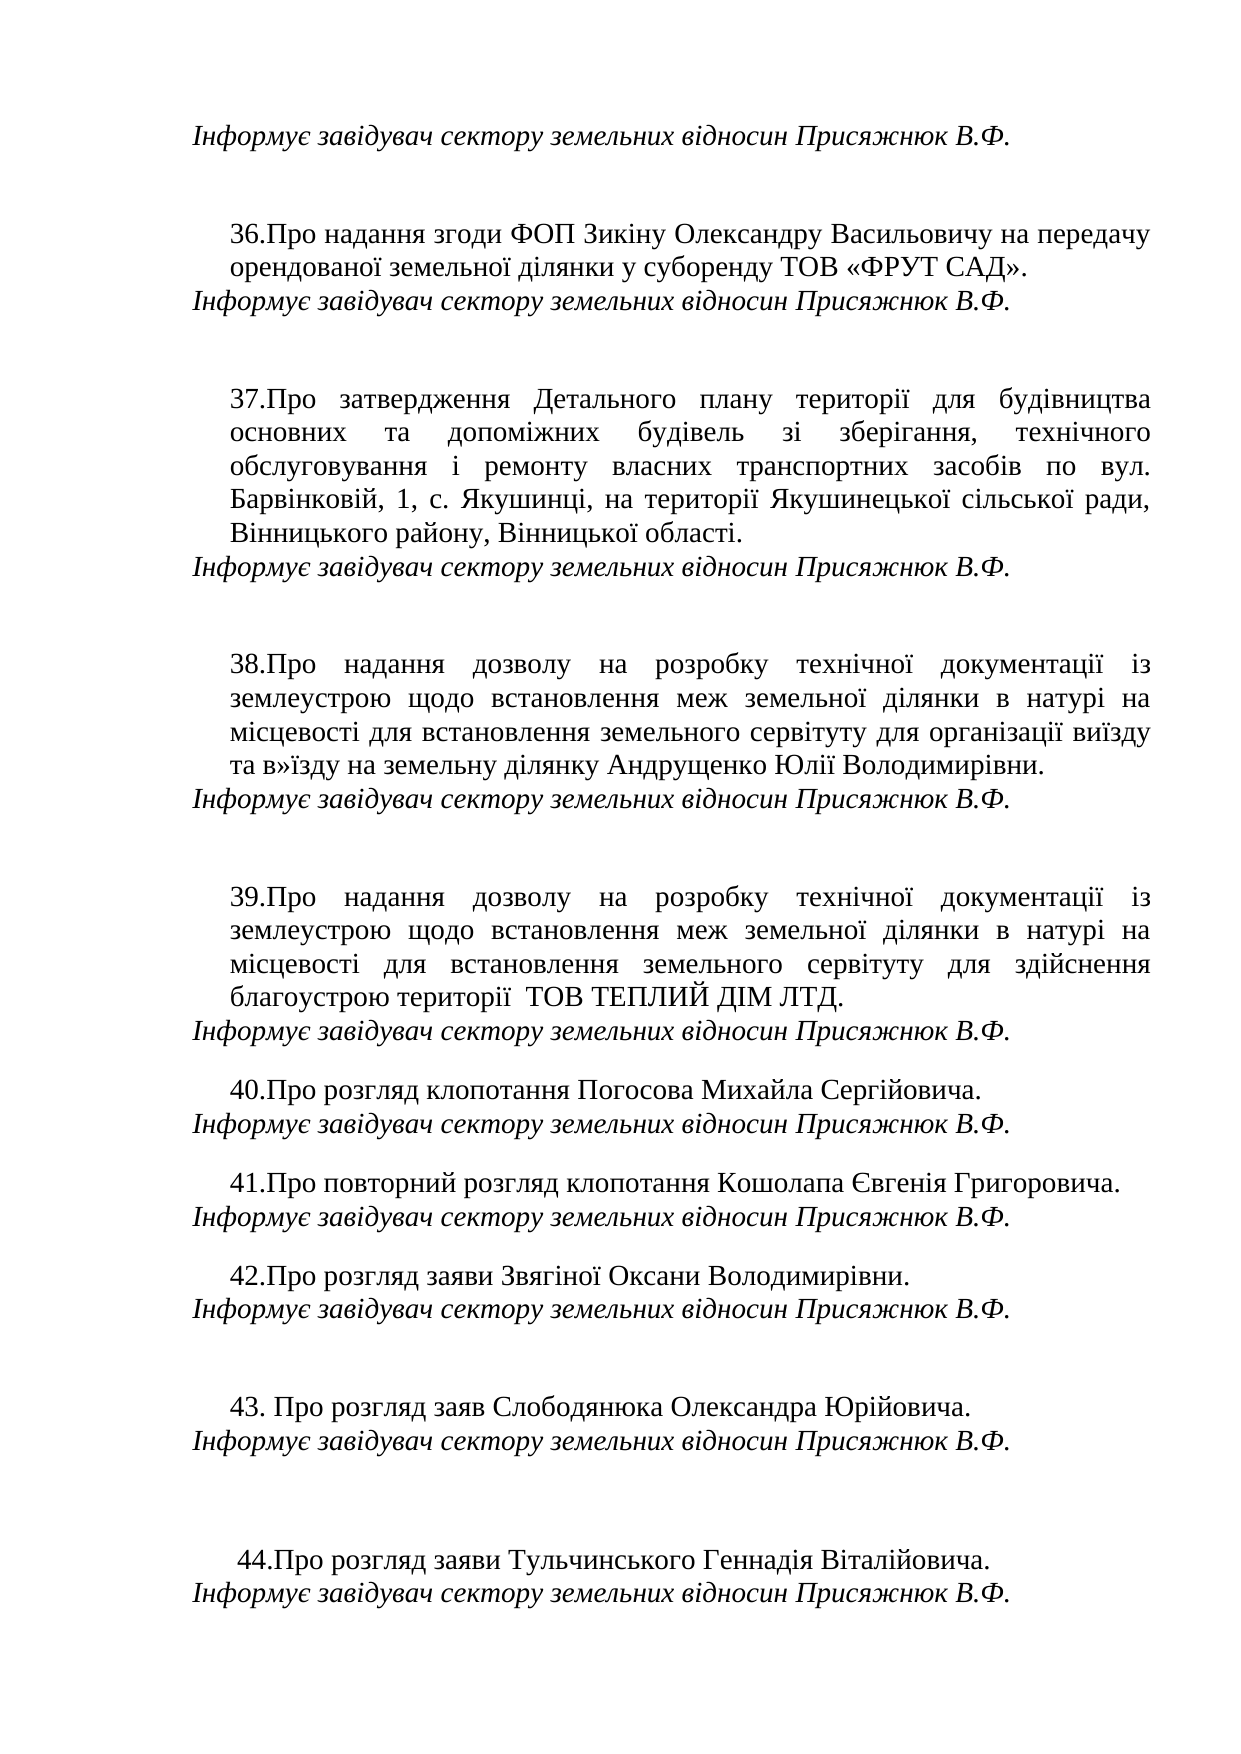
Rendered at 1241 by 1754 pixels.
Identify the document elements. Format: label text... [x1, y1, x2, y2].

list 39.Про надання дозволу на розробку технічної документації із землеустрою щодо встановлення меж земельної ділянки в натурі на місцевості для встановлення земельного сервітуту для здійснення благоустрою території ТОВ ТЕПЛИЙ ДІМ ЛТД. [229, 879, 1152, 1013]
text Інформує завідувач сектору земельних відносин Присяжнюк В.Ф. [192, 283, 1152, 317]
text Інформує завідувач сектору земельних відносин Присяжнюк В.Ф. [192, 1199, 1152, 1232]
text Інформує завідувач сектору земельних відносин Присяжнюк В.Ф. [192, 781, 1152, 814]
list 36.Про надання згоди ФОП Зикіну Олександру Васильовичу на передачу орендованої земельної ділянки у суборенду ТОВ «ФРУТ САД». [229, 216, 1152, 283]
list 43. Про розгляд заяв Слободянюка Олександра Юрійовича. [229, 1389, 1152, 1423]
text Інформує завідувач сектору земельних відносин Присяжнюк В.Ф. [192, 1013, 1152, 1046]
list 38.Про надання дозволу на розробку технічної документації із землеустрою щодо встановлення меж земельної ділянки в натурі на місцевості для встановлення земельного сервітуту для організації виїзду та в»їзду на земельну ділянку Андрущенко Юлії Володимирівни. [229, 647, 1152, 781]
text Інформує завідувач сектору земельних відносин Присяжнюк В.Ф. [192, 1106, 1152, 1139]
text Інформує завідувач сектору земельних відносин Присяжнюк В.Ф. [192, 549, 1152, 582]
list 41.Про повторний розгляд клопотання Кошолапа Євгенія Григоровича. [229, 1165, 1152, 1199]
list 44.Про розгляд заяви Тульчинського Геннадія Віталійовича. [229, 1542, 1152, 1575]
list 37.Про затвердження Детального плану території для будівництва основних та допоміжних будівель зі зберігання, технічного обслуговування і ремонту власних транспортних засобів по вул. Барвінковій, 1, с. Якушинці, на території Якушинецької сільської ради, Вінницького району, Вінницької області. [229, 381, 1152, 549]
list 40.Про розгляд клопотання Погосова Михайла Сергійовича. [229, 1072, 1152, 1106]
text Інформує завідувач сектору земельних відносин Присяжнюк В.Ф. [192, 1423, 1152, 1457]
list 42.Про розгляд заяви Звягіної Оксани Володимирівни. [229, 1258, 1152, 1292]
text Інформує завідувач сектору земельних відносин Присяжнюк В.Ф. [192, 1292, 1152, 1325]
text Інформує завідувач сектору земельних відносин Присяжнюк В.Ф. [192, 118, 1152, 152]
text Інформує завідувач сектору земельних відносин Присяжнюк В.Ф. [192, 1575, 1152, 1609]
